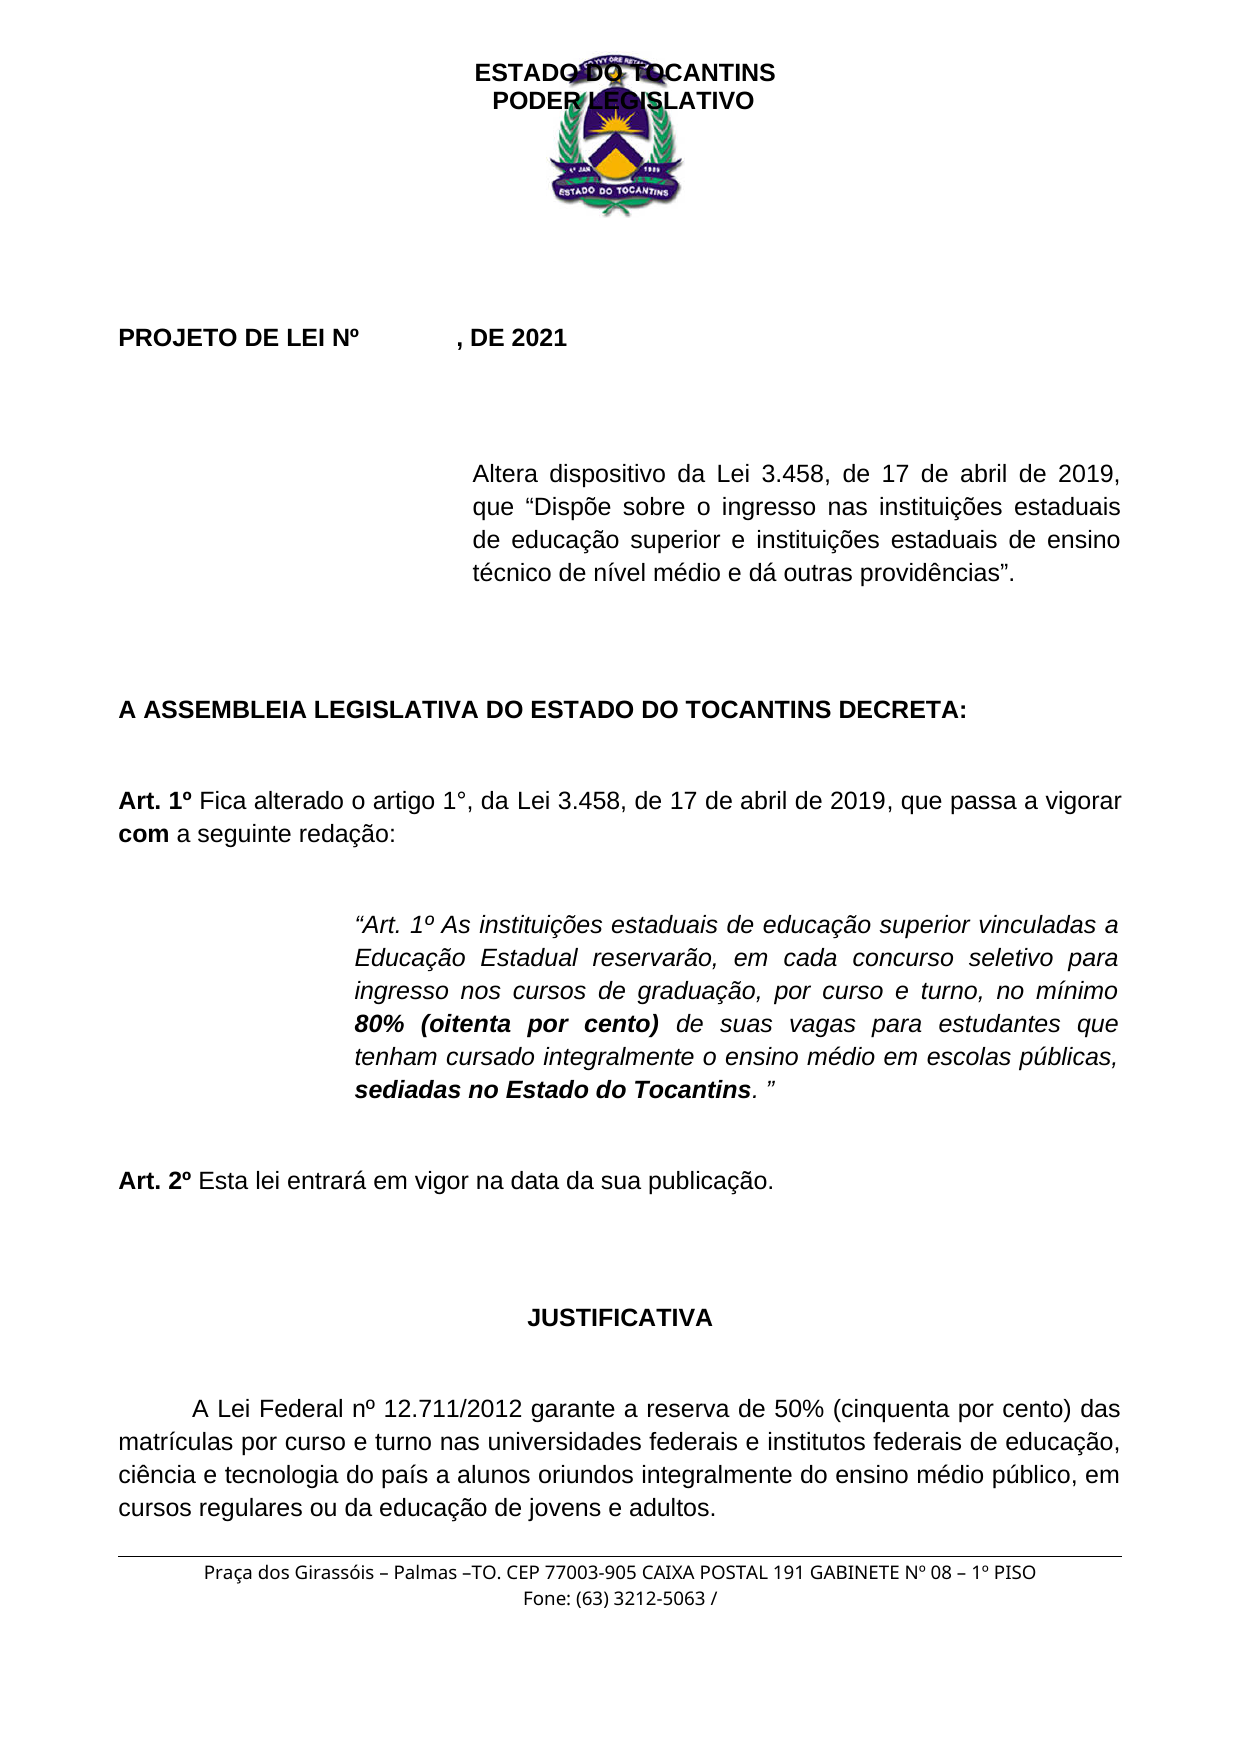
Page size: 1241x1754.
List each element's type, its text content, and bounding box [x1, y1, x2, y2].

text Art. 1º Fica alterado o artigo 1°, da Lei 3.458, de 17 de abril de 2019, que passa a vigorar com a seguinte redação: [118, 786, 1122, 848]
text Altera dispositivo da Lei 3.458, de 17 de abril de 2019, que “Dispõe sobre o ingresso nas instituições estaduais de educação superior e instituições estaduais de ensino técnico de nível médio e dá outras providências”. [472, 482, 1122, 587]
text JUSTIFICATIVA [118, 1303, 1122, 1331]
text Art. 2º Esta lei entrará em vigor na data da sua publicação. [118, 1166, 1122, 1195]
text A Lei Federal nº 12.711/2012 garante a reserva de 50% (cinquenta por cento) das matrículas por curso e turno nas universidades federais e institutos federais de educação, ciência e tecnologia do país a alunos oriundos integralmente do ensino médio público, em cursos regulares ou da educação de jovens e adultos. [118, 1394, 1122, 1521]
text “Art. 1º As instituições estaduais de educação superior vinculadas a Educação Estadual reservarão, em cada concurso seletivo para ingresso nos cursos de graduação, por curso e turno, no mínimo 80% (oitenta por cento) de suas vagas para estudantes que tenham cursado integralmente o ensino médio em escolas públicas, sediadas no Estado do Tocantins. ” [354, 910, 1122, 1104]
text A ASSEMBLEIA LEGISLATIVA DO ESTADO DO TOCANTINS DECRETA: [118, 695, 1122, 723]
text PROJETO DE LEI Nº , DE 2021 [118, 323, 1122, 351]
picture [546, 67, 554, 78]
picture [546, 51, 686, 218]
